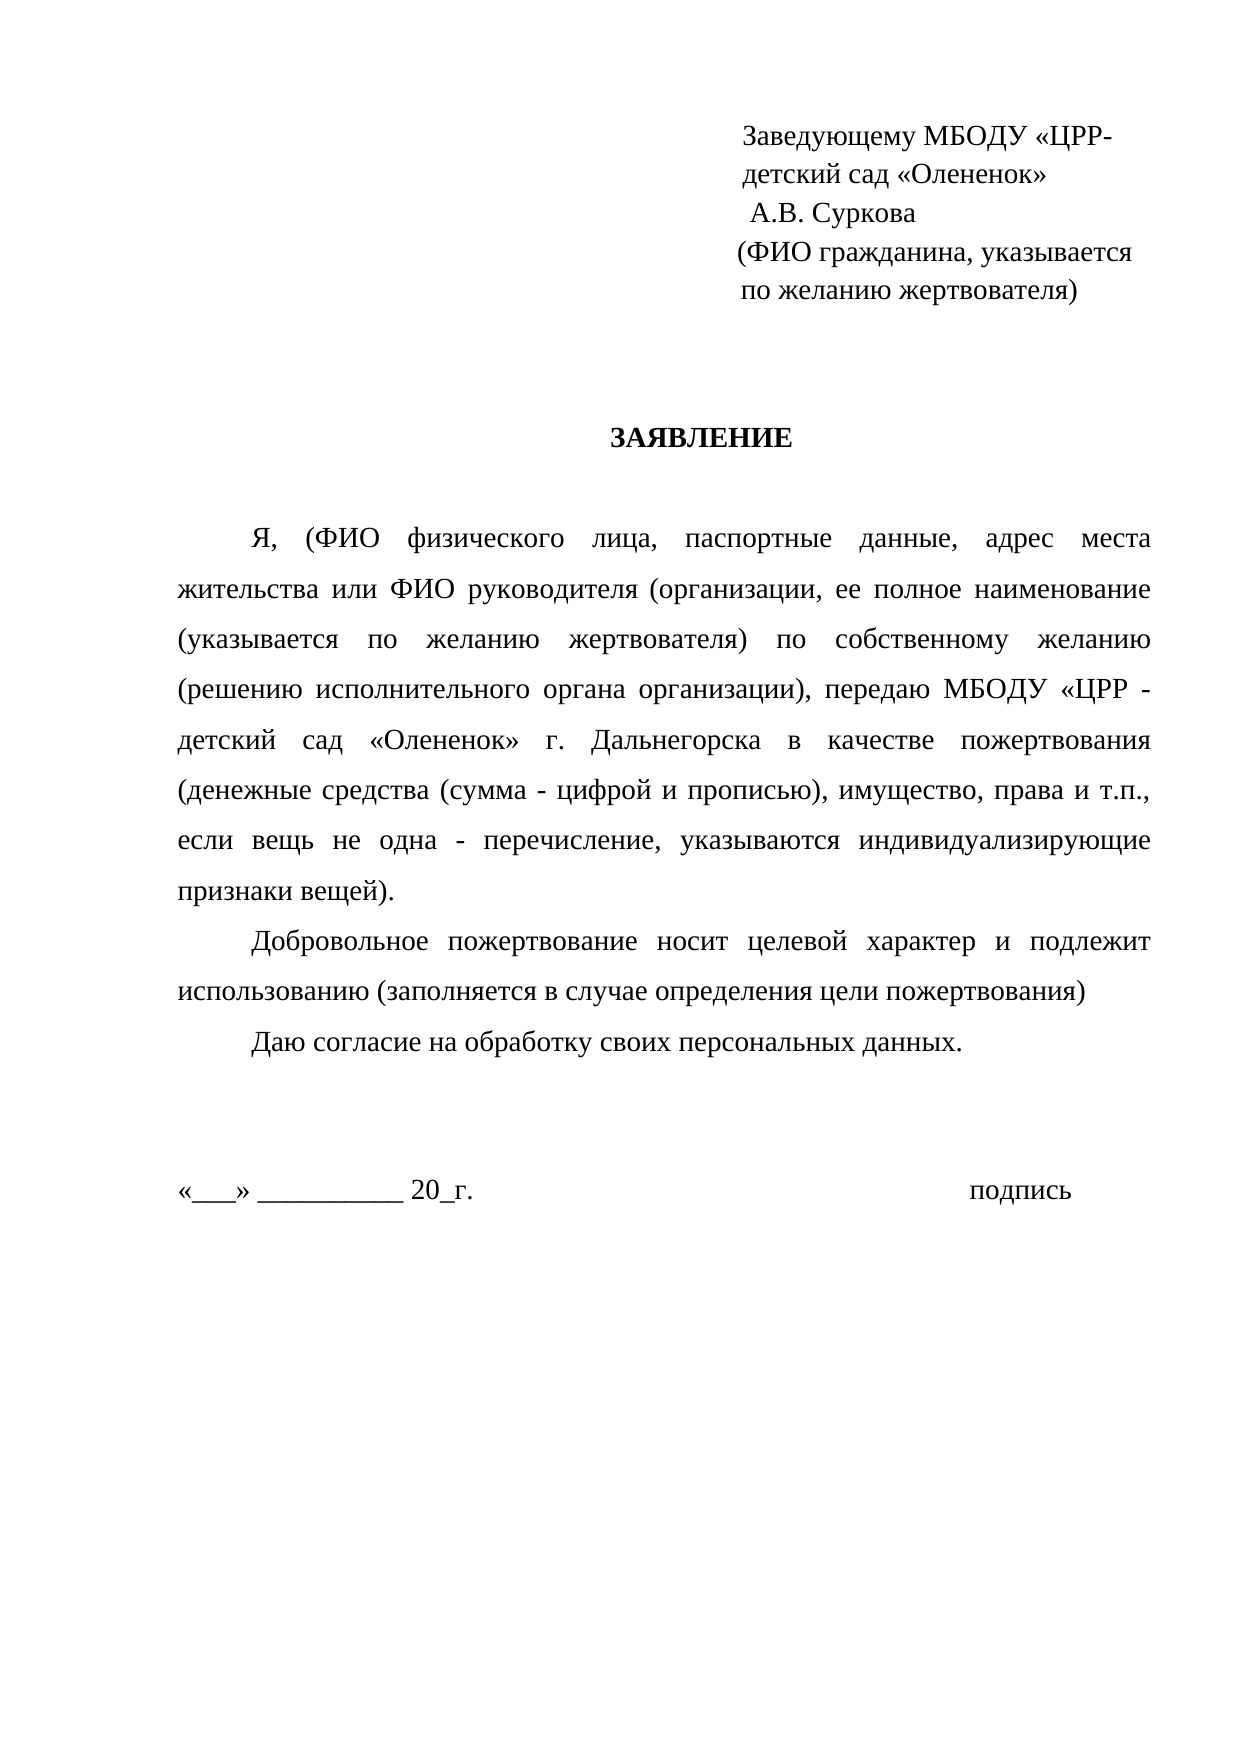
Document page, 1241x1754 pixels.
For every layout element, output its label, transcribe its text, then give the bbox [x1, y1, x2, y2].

text детский сад «Олененок» [177, 157, 1152, 190]
text ЗАЯВЛЕНИЕ [177, 427, 1152, 452]
text Заведующему МБОДУ «ЦРР- [177, 118, 1152, 152]
text Даю согласие на обработку своих персональных данных. [177, 1024, 1152, 1057]
text А.В. Суркова [177, 195, 1152, 229]
text по желанию жертвователя) [177, 272, 1152, 306]
text (ФИО гражданина, указывается [177, 234, 1152, 267]
text Я, (ФИО физического лица, паспортные данные, адрес места жительства или ФИО руководителя (организации, ее полное наименование (указывается по желанию жертвователя) по собственному желанию (решению исполнительного органа организации), передаю МБОДУ «ЦРР - детский сад «Олененок» г. Дальнегорска в качестве пожертвования (денежные средства (сумма - цифрой и прописью), имущество, права и т.п., если вещь не одна - перечисление, указываются индивидуализирующие признаки вещей). [177, 521, 1152, 906]
text Добровольное пожертвование носит целевой характер и подлежит использованию (заполняется в случае определения цели пожертвования) [177, 923, 1152, 1007]
text «___» __________ 20_г. подпись [177, 1173, 1152, 1206]
